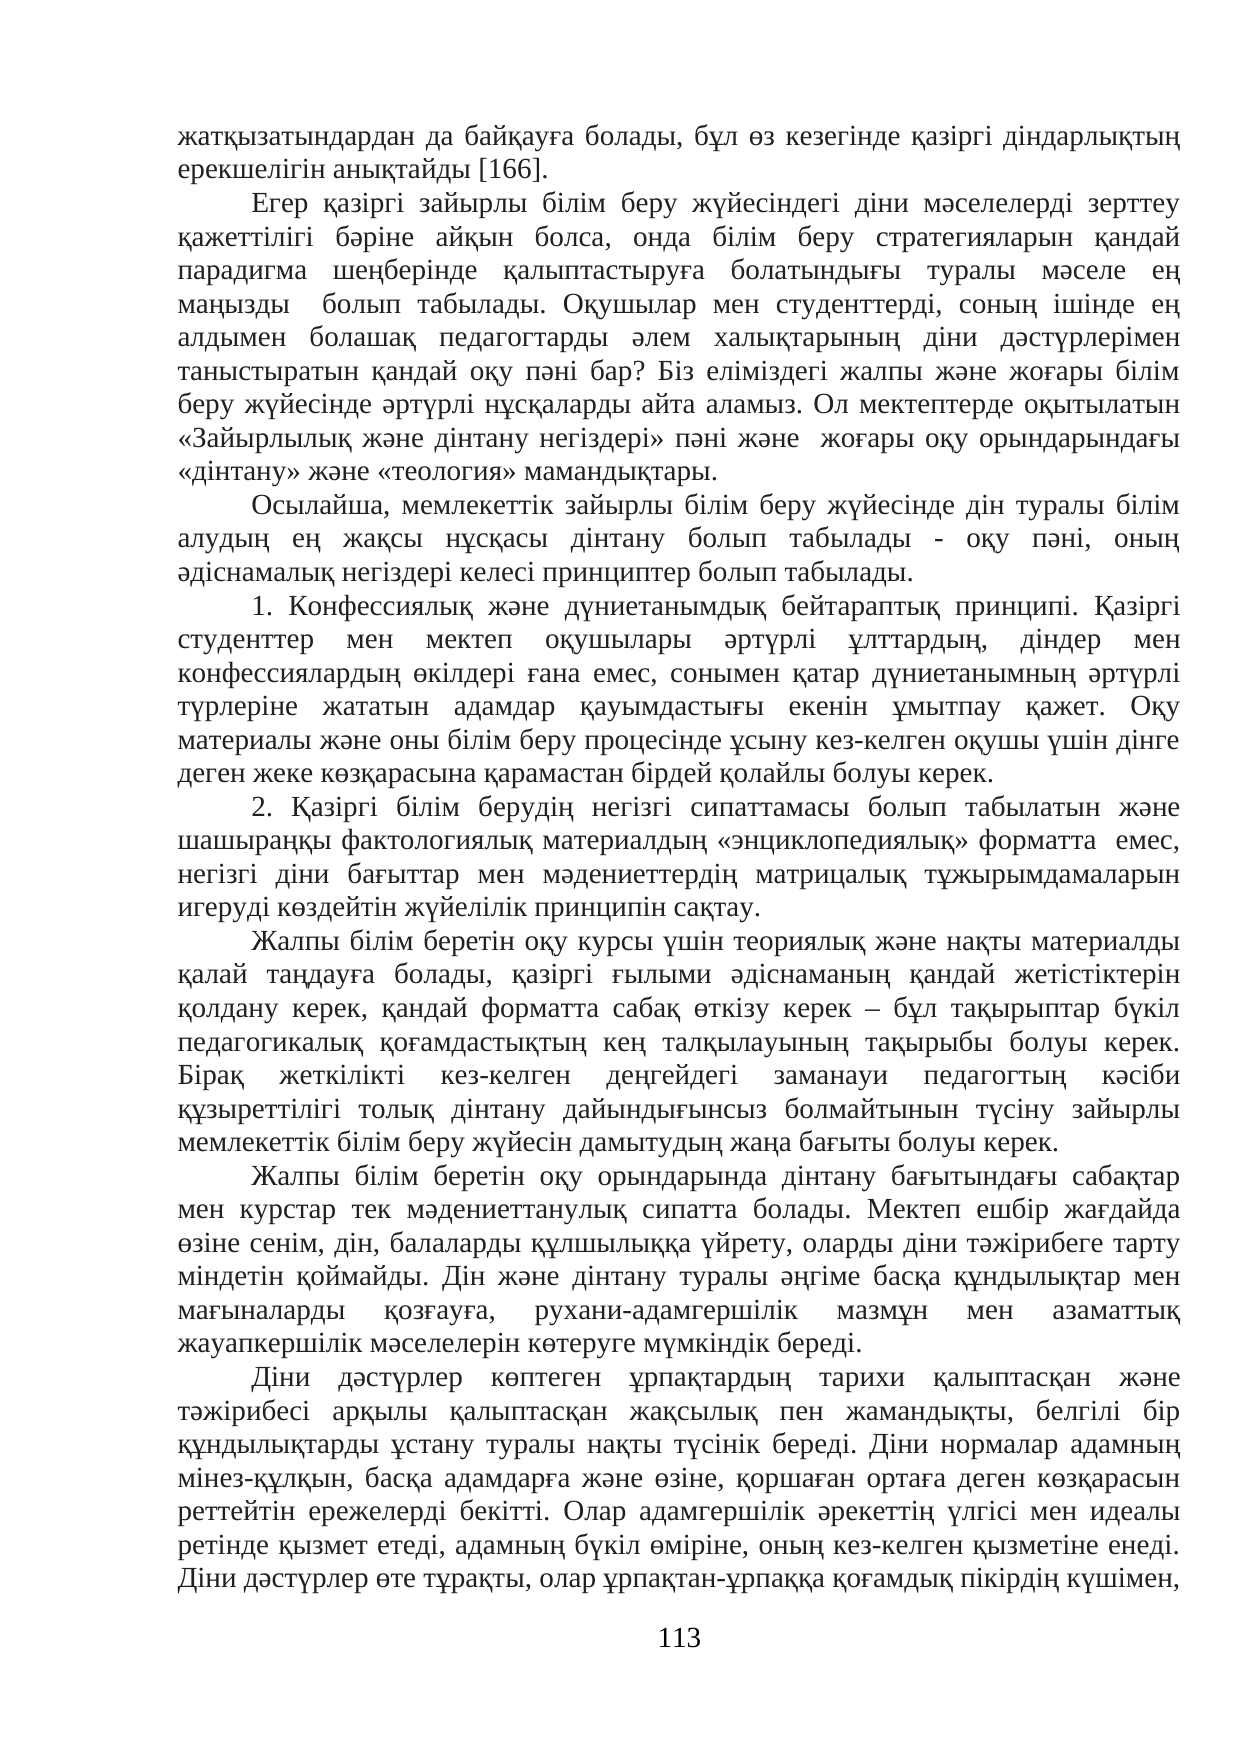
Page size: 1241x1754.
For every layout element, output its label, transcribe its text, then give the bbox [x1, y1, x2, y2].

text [177, 1359, 1181, 1594]
text 1. Конфессиялық және дүниетанымдық бейтараптық принципі. Қазіргі студенттер мен мектеп оқушылары әртүрлі ұлттардың, діндер мен конфессиялардың өкілдері ғана емес, сонымен қатар дүниетанымның әртүрлі түрлеріне жататын адамдар қауымдастығы екенін ұмытпау қажет. Оқу материалы және оны білім беру процесінде ұсыну кез-келген оқушы үшін дінге деген жеке көзқарасына қарамастан бірдей қолайлы болуы керек. [177, 588, 1181, 789]
text Жалпы білім беретін оқу курсы үшін теориялық және нақты материалды қалай таңдауға болады, қазіргі ғылыми әдіснаманың қандай жетістіктерін қолдану керек, қандай форматта сабақ өткізу керек – бұл тақырыптар бүкіл педагогикалық қоғамдастықтың кең талқылауының тақырыбы болуы керек. Бірақ жеткілікті кез-келген деңгейдегі заманауи педагогтың кәсіби құзыреттілігі толық дінтану дайындығынсыз болмайтынын түсіну зайырлы мемлекеттік білім беру жүйесін дамытудың жаңа бағыты болуы керек. [177, 923, 1181, 1158]
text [177, 118, 1181, 185]
text Жалпы білім беретін оқу орындарында дінтану бағытындағы сабақтар мен курстар тек мәдениеттанулық сипатта болады. Мектеп ешбір жағдайда өзіне сенім, дін, балаларды құлшылыққа үйрету, оларды діни тәжірибеге тарту міндетін қоймайды. Дін және дінтану туралы әңгіме басқа құндылықтар мен мағыналарды қозғауға, рухани-адамгершілік мазмұн мен азаматтық жауапкершілік мәселелерін көтеруге мүмкіндік береді. [177, 1158, 1181, 1359]
text Егер қазіргі зайырлы білім беру жүйесіндегі діни мәселелерді зерттеу қажеттілігі бәріне айқын болса, онда білім беру стратегияларын қандай парадигма шеңберінде қалыптастыруға болатындығы туралы мәселе ең маңызды болып табылады. Оқушылар мен студенттерді, соның ішінде ең алдымен болашақ педагогтарды әлем халықтарының діни дәстүрлерімен таныстыратын қандай оқу пәні бар? Біз еліміздегі жалпы және жоғары білім беру жүйесінде әртүрлі нұсқаларды айта аламыз. Ол мектептерде оқытылатын «Зайырлылық және дінтану негіздері» пәні және жоғары оқу орындарындағы «дінтану» және «теология» мамандықтары. [177, 185, 1181, 487]
text 2. Қазіргі білім берудің негізгі сипаттамасы болып табылатын және шашыраңқы фактологиялық материалдың «энциклопедиялық» форматта емес, негізгі діни бағыттар мен мәдениеттердің матрицалық тұжырымдамаларын игеруді көздейтін жүйелілік принципін сақтау. [177, 789, 1181, 923]
text Осылайша, мемлекеттік зайырлы білім беру жүйесінде дін туралы білім алудың ең жақсы нұсқасы дінтану болып табылады - оқу пәні, оның әдіснамалық негіздері келесі принциптер болып табылады. [177, 487, 1181, 588]
